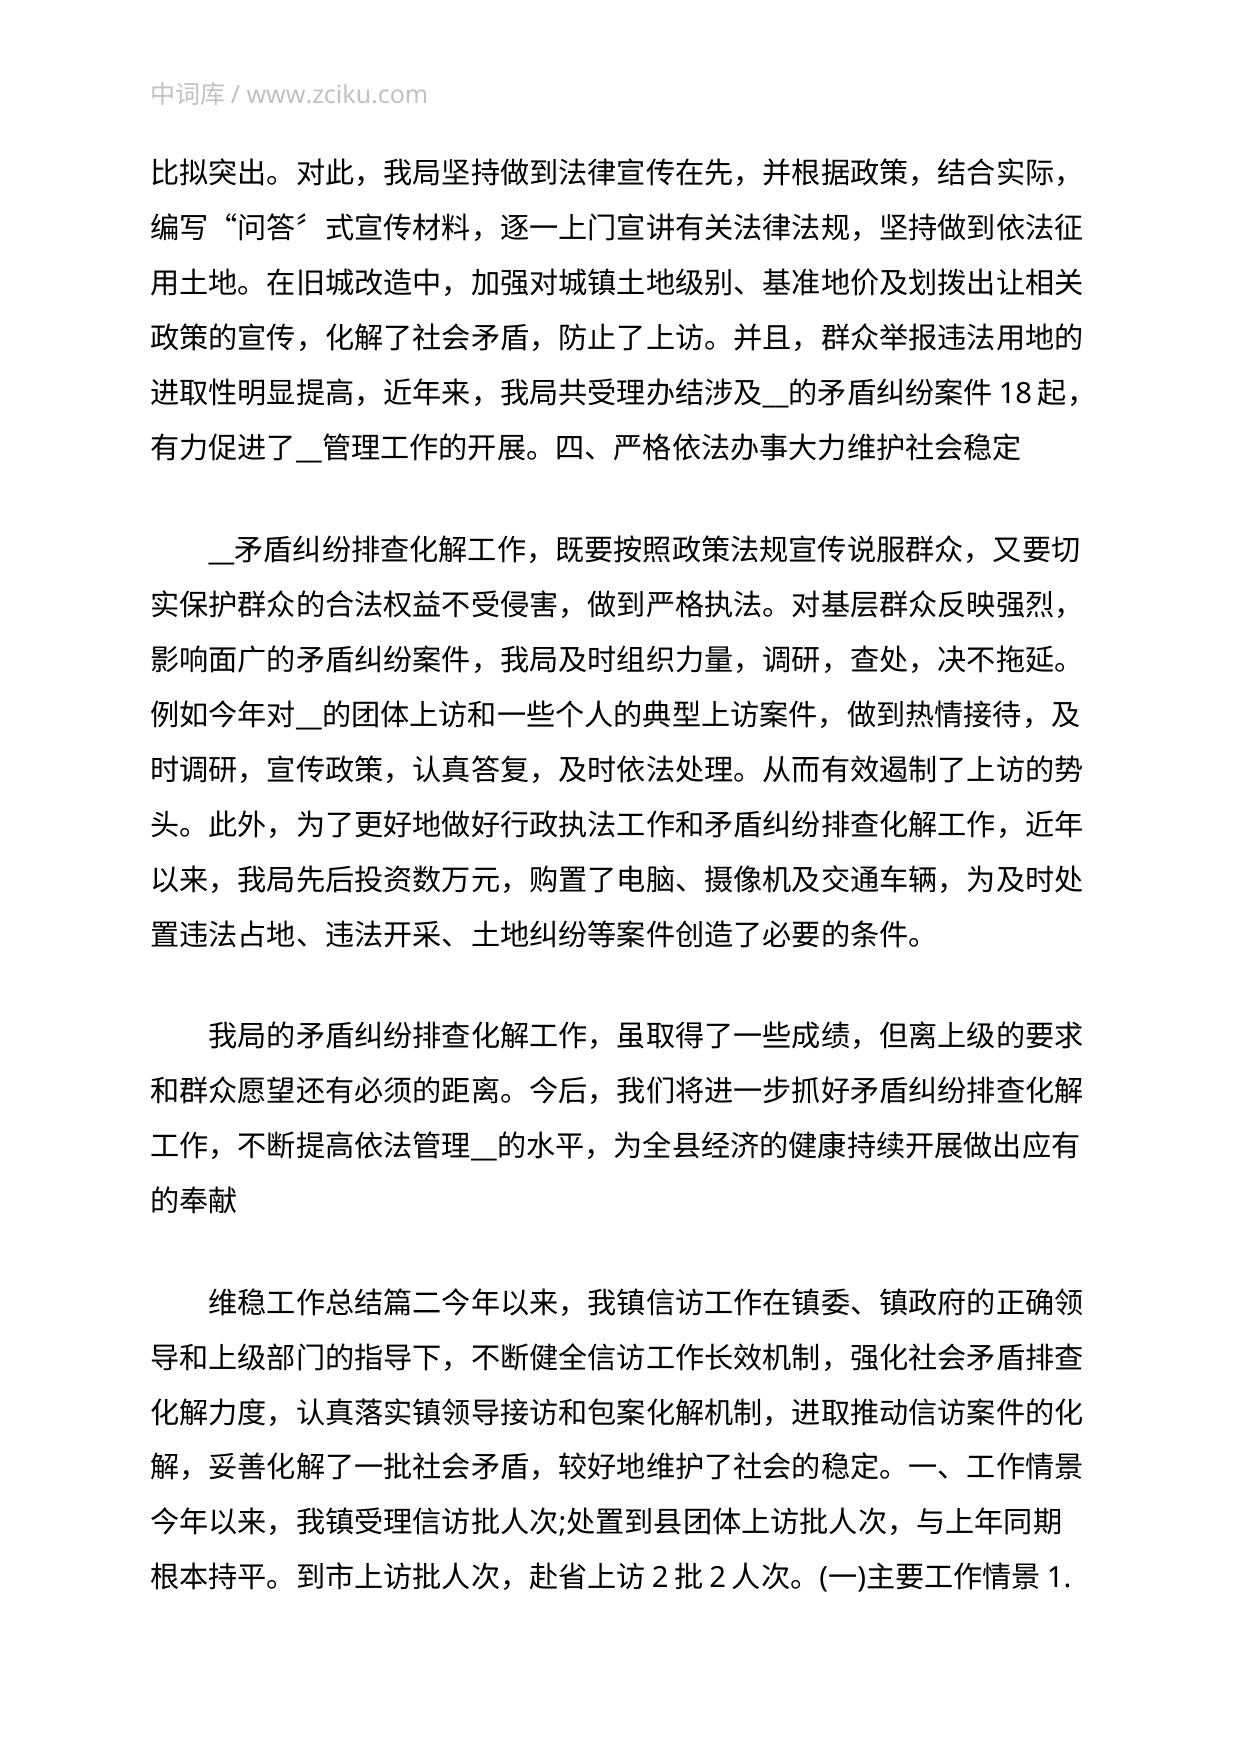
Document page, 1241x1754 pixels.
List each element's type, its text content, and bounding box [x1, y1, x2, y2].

text 我局的矛盾纠纷排查化解工作，虽取得了一些成绩，但离上级的要求和群众愿望还有必须的距离。今后，我们将进一步抓好矛盾纠纷排查化解工作，不断提高依法管理__的水平，为全县经济的健康持续开展做出应有的奉献 [150, 1013, 1090, 1220]
text __矛盾纠纷排查化解工作，既要按照政策法规宣传说服群众，又要切实保护群众的合法权益不受侵害，做到严格执法。对基层群众反映强烈，影响面广的矛盾纠纷案件，我局及时组织力量，调研，查处，决不拖延。例如今年对__的团体上访和一些个人的典型上访案件，做到热情接待，及时调研，宣传政策，认真答复，及时依法处理。从而有效遏制了上访的势头。此外，为了更好地做好行政执法工作和矛盾纠纷排查化解工作，近年以来，我局先后投资数万元，购置了电脑、摄像机及交通车辆，为及时处置违法占地、违法开采、土地纠纷等案件创造了必要的条件。 [150, 527, 1090, 953]
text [150, 150, 1090, 467]
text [150, 1279, 1090, 1596]
